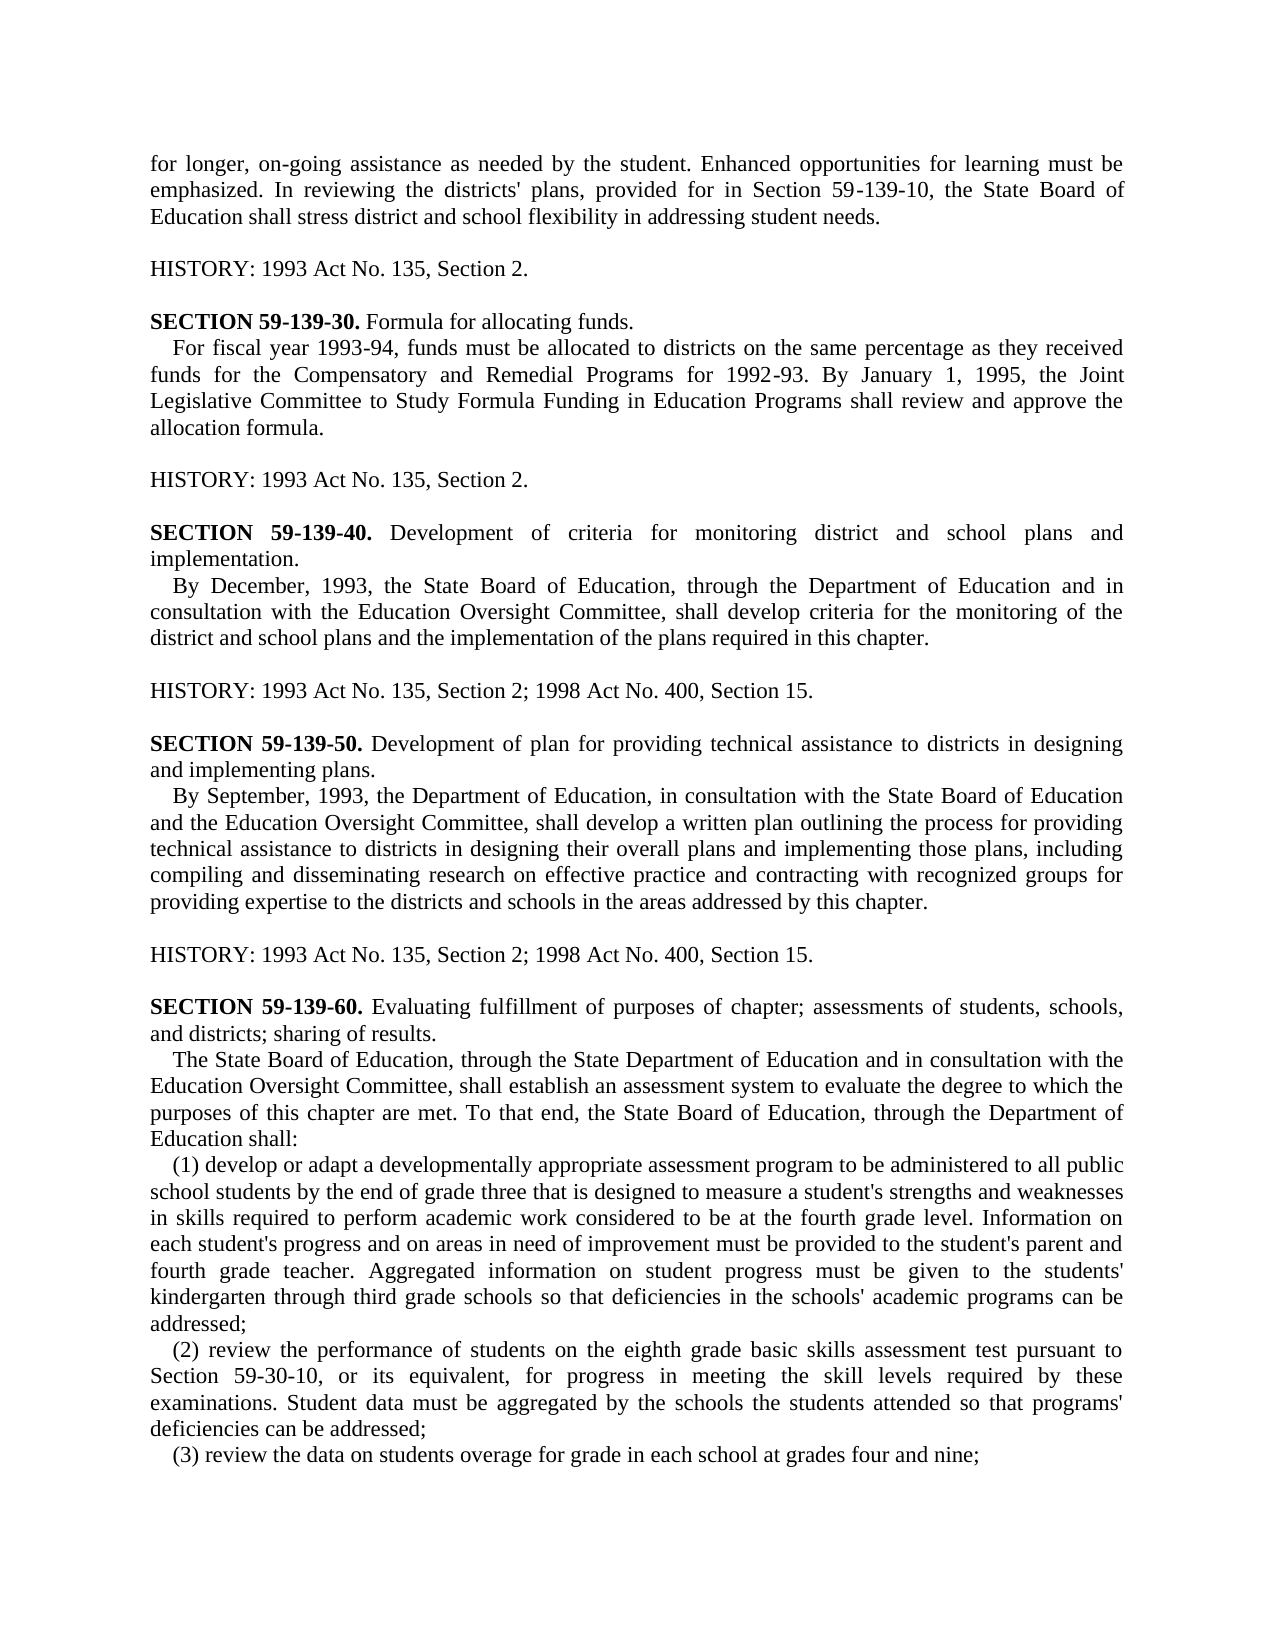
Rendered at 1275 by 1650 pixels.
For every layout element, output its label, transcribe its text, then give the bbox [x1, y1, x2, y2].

text For fiscal year 1993-94, funds must be allocated to districts on the same percentage as they received funds for the Compensatory and Remedial Programs for 1992-93. By January 1, 1995, the Joint Legislative Committee to Study Formula Funding in Education Programs shall review and approve the allocation formula. [150, 334, 1125, 440]
text SECTION 59-139-50. Development of plan for providing technical assistance to districts in designing and implementing plans. [150, 730, 1125, 782]
text (2) review the performance of students on the eighth grade basic skills assessment test pursuant to Section 59-30-10, or its equivalent, for progress in meeting the skill levels required by these examinations. Student data must be aggregated by the schools the students attended so that programs' deficiencies can be addressed; [150, 1336, 1125, 1441]
text HISTORY: 1993 Act No. 135, Section 2; 1998 Act No. 400, Section 15. [150, 941, 1125, 967]
text By September, 1993, the Department of Education, in consultation with the State Board of Education and the Education Oversight Committee, shall develop a written plan outlining the process for providing technical assistance to districts in designing their overall plans and implementing those plans, including compiling and disseminating research on effective practice and contracting with recognized groups for providing expertise to the districts and schools in the areas addressed by this chapter. [150, 782, 1125, 914]
text SECTION 59-139-40. Development of criteria for monitoring district and school plans and implementation. [150, 519, 1125, 572]
text SECTION 59-139-60. Evaluating fulfillment of purposes of chapter; assessments of students, schools, and districts; sharing of results. [150, 993, 1125, 1046]
text HISTORY: 1993 Act No. 135, Section 2. [150, 466, 1125, 493]
text SECTION 59-139-30. Formula for allocating funds. [150, 308, 1125, 334]
text HISTORY: 1993 Act No. 135, Section 2. [150, 255, 1125, 282]
text (1) develop or adapt a developmentally appropriate assessment program to be administered to all public school students by the end of grade three that is designed to measure a student's strengths and weaknesses in skills required to perform academic work considered to be at the fourth grade level. Information on each student's progress and on areas in need of improvement must be provided to the student's parent and fourth grade teacher. Aggregated information on student progress must be given to the students' kindergarten through third grade schools so that deficiencies in the schools' academic programs can be addressed; [150, 1151, 1125, 1336]
text HISTORY: 1993 Act No. 135, Section 2; 1998 Act No. 400, Section 15. [150, 677, 1125, 703]
text The State Board of Education, through the State Department of Education and in consultation with the Education Oversight Committee, shall establish an assessment system to evaluate the degree to which the purposes of this chapter are met. To that end, the State Board of Education, through the Department of Education shall: [150, 1046, 1125, 1151]
text By December, 1993, the State Board of Education, through the Department of Education and in consultation with the Education Oversight Committee, shall develop criteria for the monitoring of the district and school plans and the implementation of the plans required in this chapter. [150, 572, 1125, 651]
text (3) review the data on students overage for grade in each school at grades four and nine; [150, 1441, 1125, 1468]
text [150, 150, 1125, 229]
